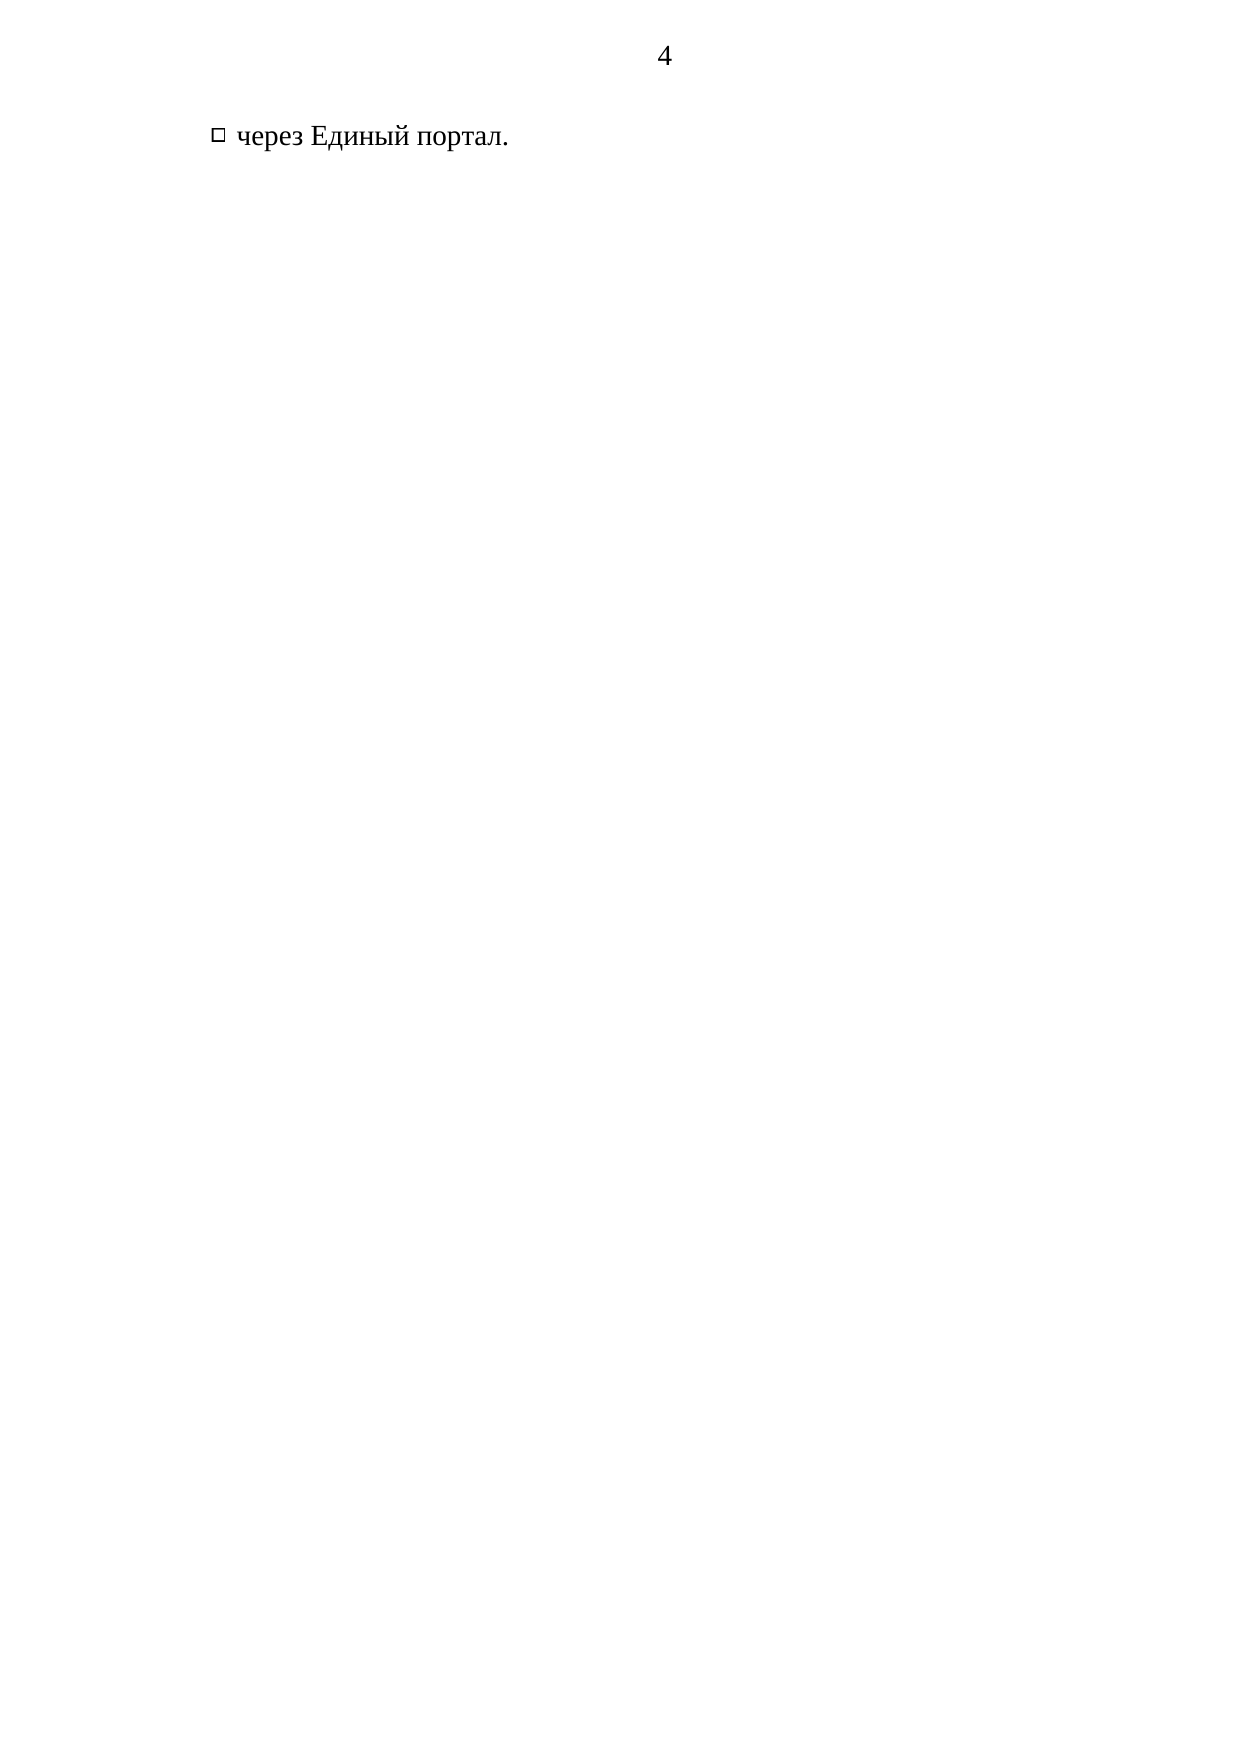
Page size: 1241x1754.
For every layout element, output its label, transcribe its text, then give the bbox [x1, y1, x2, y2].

list через Единый портал. [207, 118, 1181, 152]
